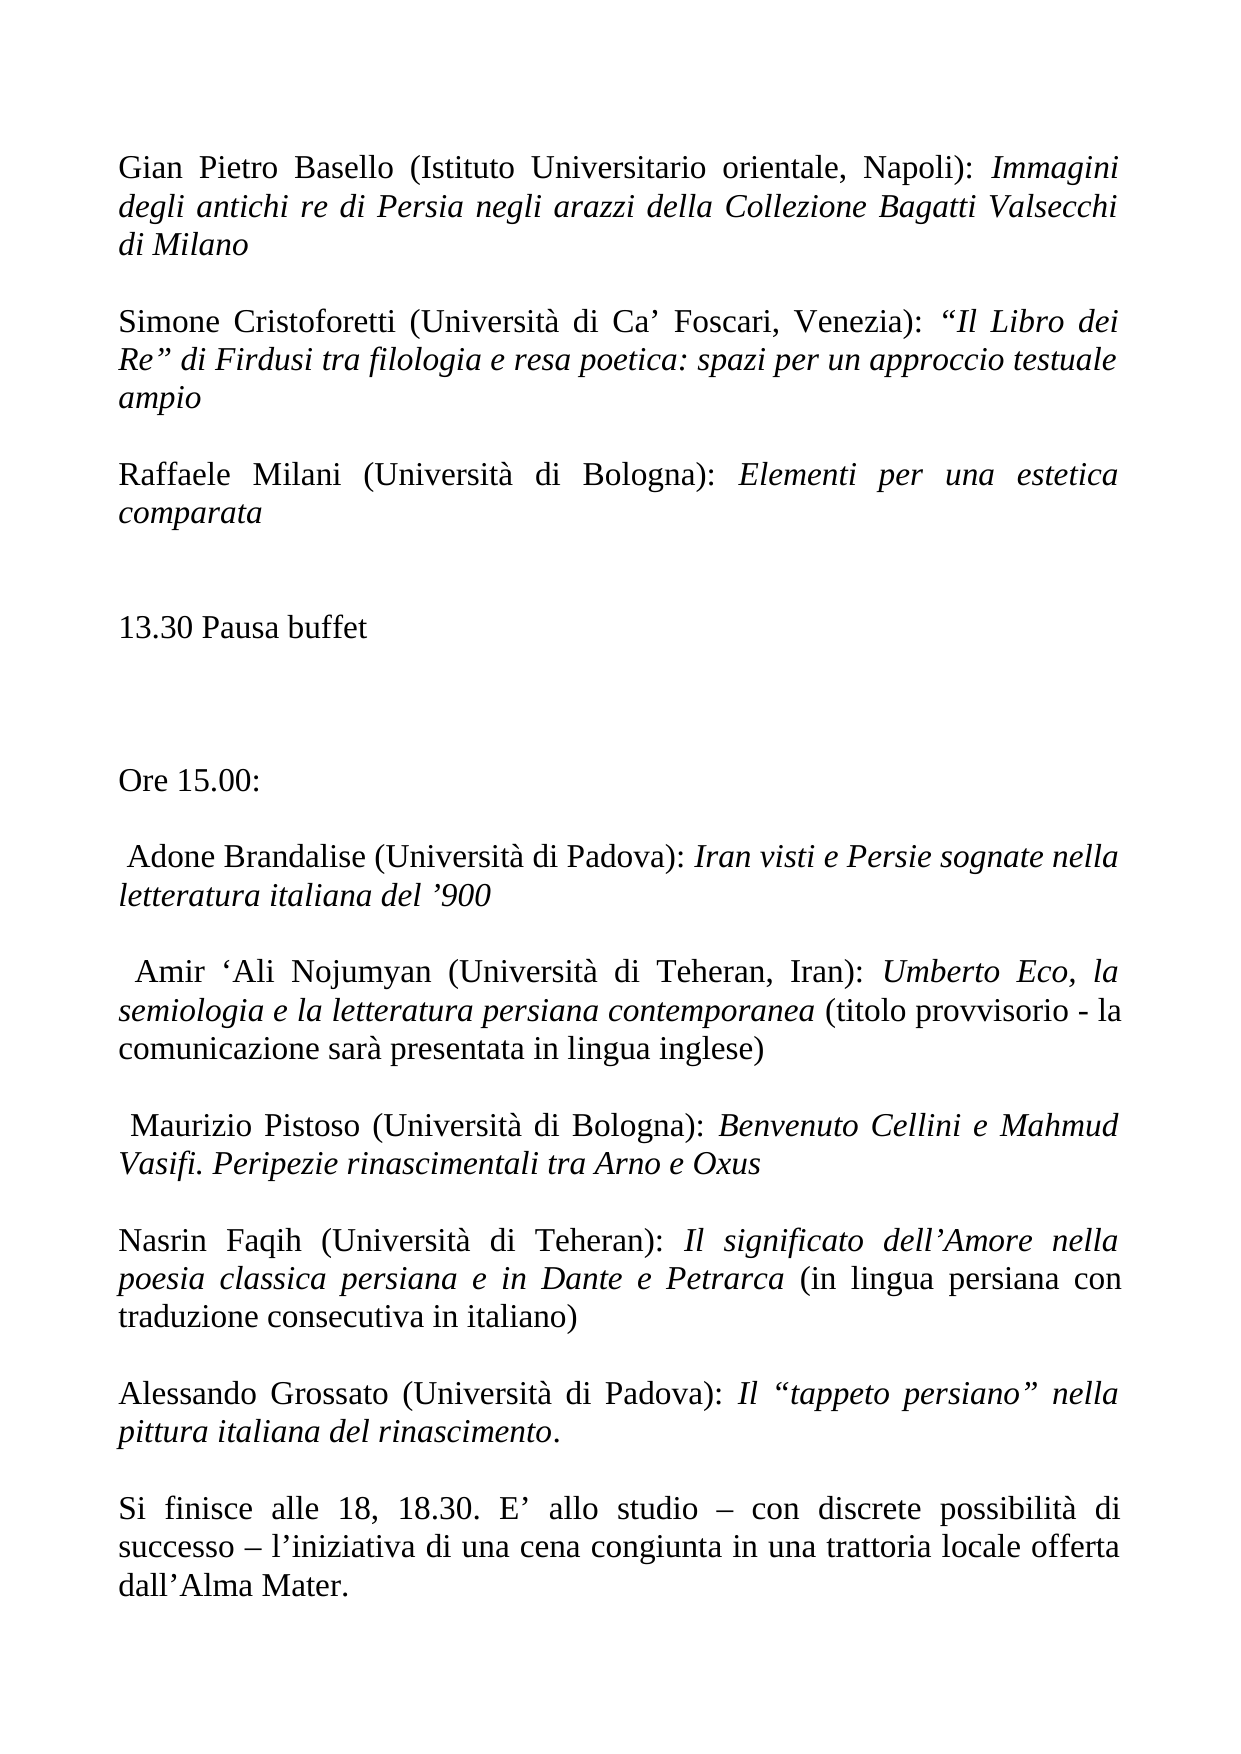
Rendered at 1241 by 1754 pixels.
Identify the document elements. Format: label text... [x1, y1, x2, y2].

text Amir ‘Ali Nojumyan (Università di Teheran, Iran): Umberto Eco, la semiologia e la letteratura persiana contemporanea (titolo provvisorio - la comunicazione sarà presentata in lingua inglese) [118, 952, 1122, 1067]
text Nasrin Faqih (Università di Teheran): Il significato dell’Amore nella poesia classica persiana e in Dante e Petrarca (in lingua persiana con traduzione consecutiva in italiano) [118, 1220, 1122, 1335]
text Gian Pietro Basello (Istituto Universitario orientale, Napoli): Immagini degli antichi re di Persia negli arazzi della Collezione Bagatti Valsecchi di Milano [118, 148, 1122, 263]
text Alessando Grossato (Università di Padova): Il “tappeto persiano” nella pittura italiana del rinascimento. [118, 1373, 1122, 1450]
text Maurizio Pistoso (Università di Bologna): Benvenuto Cellini e Mahmud Vasifi. Peripezie rinascimentali tra Arno e Oxus [118, 1105, 1122, 1182]
text 13.30 Pausa buffet [118, 608, 1122, 646]
text Si finisce alle 18, 18.30. E’ allo studio – con discrete possibilità di successo – l’iniziativa di una cena congiunta in una trattoria locale offerta dall’Alma Mater. [118, 1488, 1122, 1603]
text Ore 15.00: [118, 760, 1122, 798]
text Adone Brandalise (Università di Padova): Iran visti e Persie sognate nella letteratura italiana del ’900 [118, 837, 1122, 913]
text Simone Cristoforetti (Università di Ca’ Foscari, Venezia): “Il Libro dei Re” di Firdusi tra filologia e resa poetica: spazi per un approccio testuale ampio [118, 301, 1122, 416]
text Raffaele Milani (Università di Bologna): Elementi per una estetica comparata [118, 454, 1122, 531]
